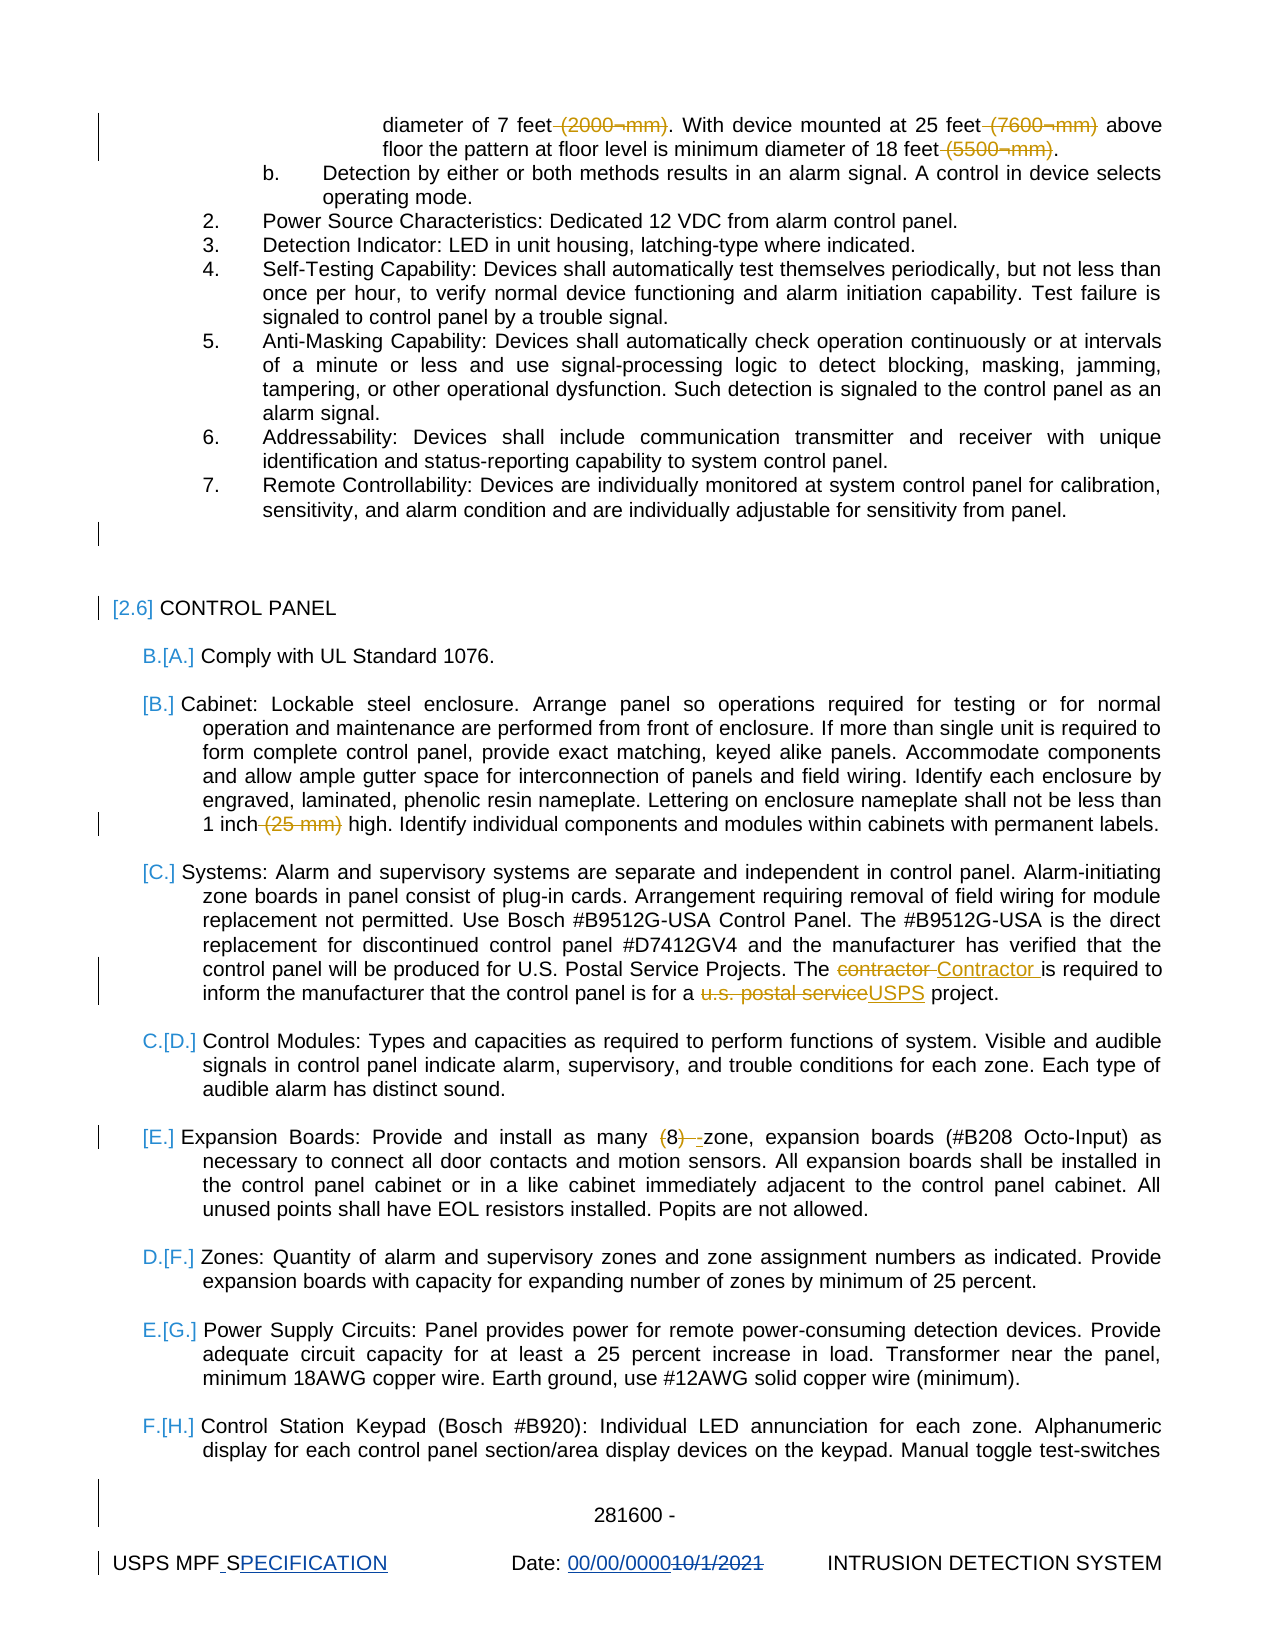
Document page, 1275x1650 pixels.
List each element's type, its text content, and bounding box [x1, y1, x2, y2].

text Power Supply Circuits: Panel provides power for remote power-consuming detection devices. Provide adequate circuit capacity for at least a 25 percent increase in load. Transformer near the panel, minimum 18AWG copper wire. Earth ground, use #12AWG solid copper wire (minimum). [142, 1317, 1162, 1390]
text Comply with UL Standard 1076. [142, 644, 1162, 668]
text Remote Controllability: Devices are individually monitored at system control panel for calibration, sensitivity, and alarm condition and are individually adjustable for sensitivity from panel. [202, 473, 1162, 522]
text Addressability: Devices shall include communication transmitter and receiver with unique identification and status-reporting capability to system control panel. [202, 425, 1162, 473]
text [142, 1414, 1162, 1462]
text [322, 112, 1162, 161]
text Anti-Masking Capability: Devices shall automatically check operation continuously or at intervals of a minute or less and use signal-processing logic to detect blocking, masking, jamming, tampering, or other operational dysfunction. Such detection is signaled to the control panel as an alarm signal. [202, 329, 1162, 425]
text Cabinet: Lockable steel enclosure. Arrange panel so operations required for testing or for normal operation and maintenance are performed from front of enclosure. If more than single unit is required to form complete control panel, provide exact matching, keyed alike panels. Accommodate components and allow ample gutter space for interconnection of panels and field wiring. Identify each enclosure by engraved, laminated, phenolic resin nameplate. Lettering on enclosure nameplate shall not be less than 1 inch high. Identify individual components and modules within cabinets with permanent labels. [142, 692, 1162, 836]
text Zones: Quantity of alarm and supervisory zones and zone assignment numbers as indicated. Provide expansion boards with capacity for expanding number of zones by minimum of 25 percent. [142, 1245, 1162, 1293]
text Self-Testing Capability: Devices shall automatically test themselves periodically, but not less than once per hour, to verify normal device functioning and alarm initiation capability. Test failure is signaled to control panel by a trouble signal. [202, 257, 1162, 329]
text Systems: Alarm and supervisory systems are separate and independent in control panel. Alarm-initiating zone boards in panel consist of plug-in cards. Arrangement requiring removal of field wiring for module replacement not permitted. Use Bosch #B9512G-USA Control Panel. The #B9512G-USA is the direct replacement for discontinued control panel #D7412GV4 and the manufacturer has verified that the control panel will be produced for U.S. Postal Service Projects. The is required to inform the manufacturer that the control panel is for a project. [142, 860, 1162, 1005]
text Detection Indicator: LED in unit housing, latching-type where indicated. [202, 233, 1162, 257]
text Detection by either or both methods results in an alarm signal. A control in device selects operating mode. [262, 161, 1162, 209]
text Expansion Boards: Provide and install as many 8zone, expansion boards (#B208 Octo-Input) as necessary to connect all door contacts and motion sensors. All expansion boards shall be installed in the control panel cabinet or in a like cabinet immediately adjacent to the control panel cabinet. All unused points shall have EOL resistors installed. Popits are not allowed. [142, 1125, 1162, 1221]
text Power Source Characteristics: Dedicated 12 VDC from alarm control panel. [202, 209, 1162, 233]
text Control Modules: Types and capacities as required to perform functions of system. Visible and audible signals in control panel indicate alarm, supervisory, and trouble conditions for each zone. Each type of audible alarm has distinct sound. [142, 1029, 1162, 1101]
text CONTROL PANEL [112, 596, 1162, 620]
